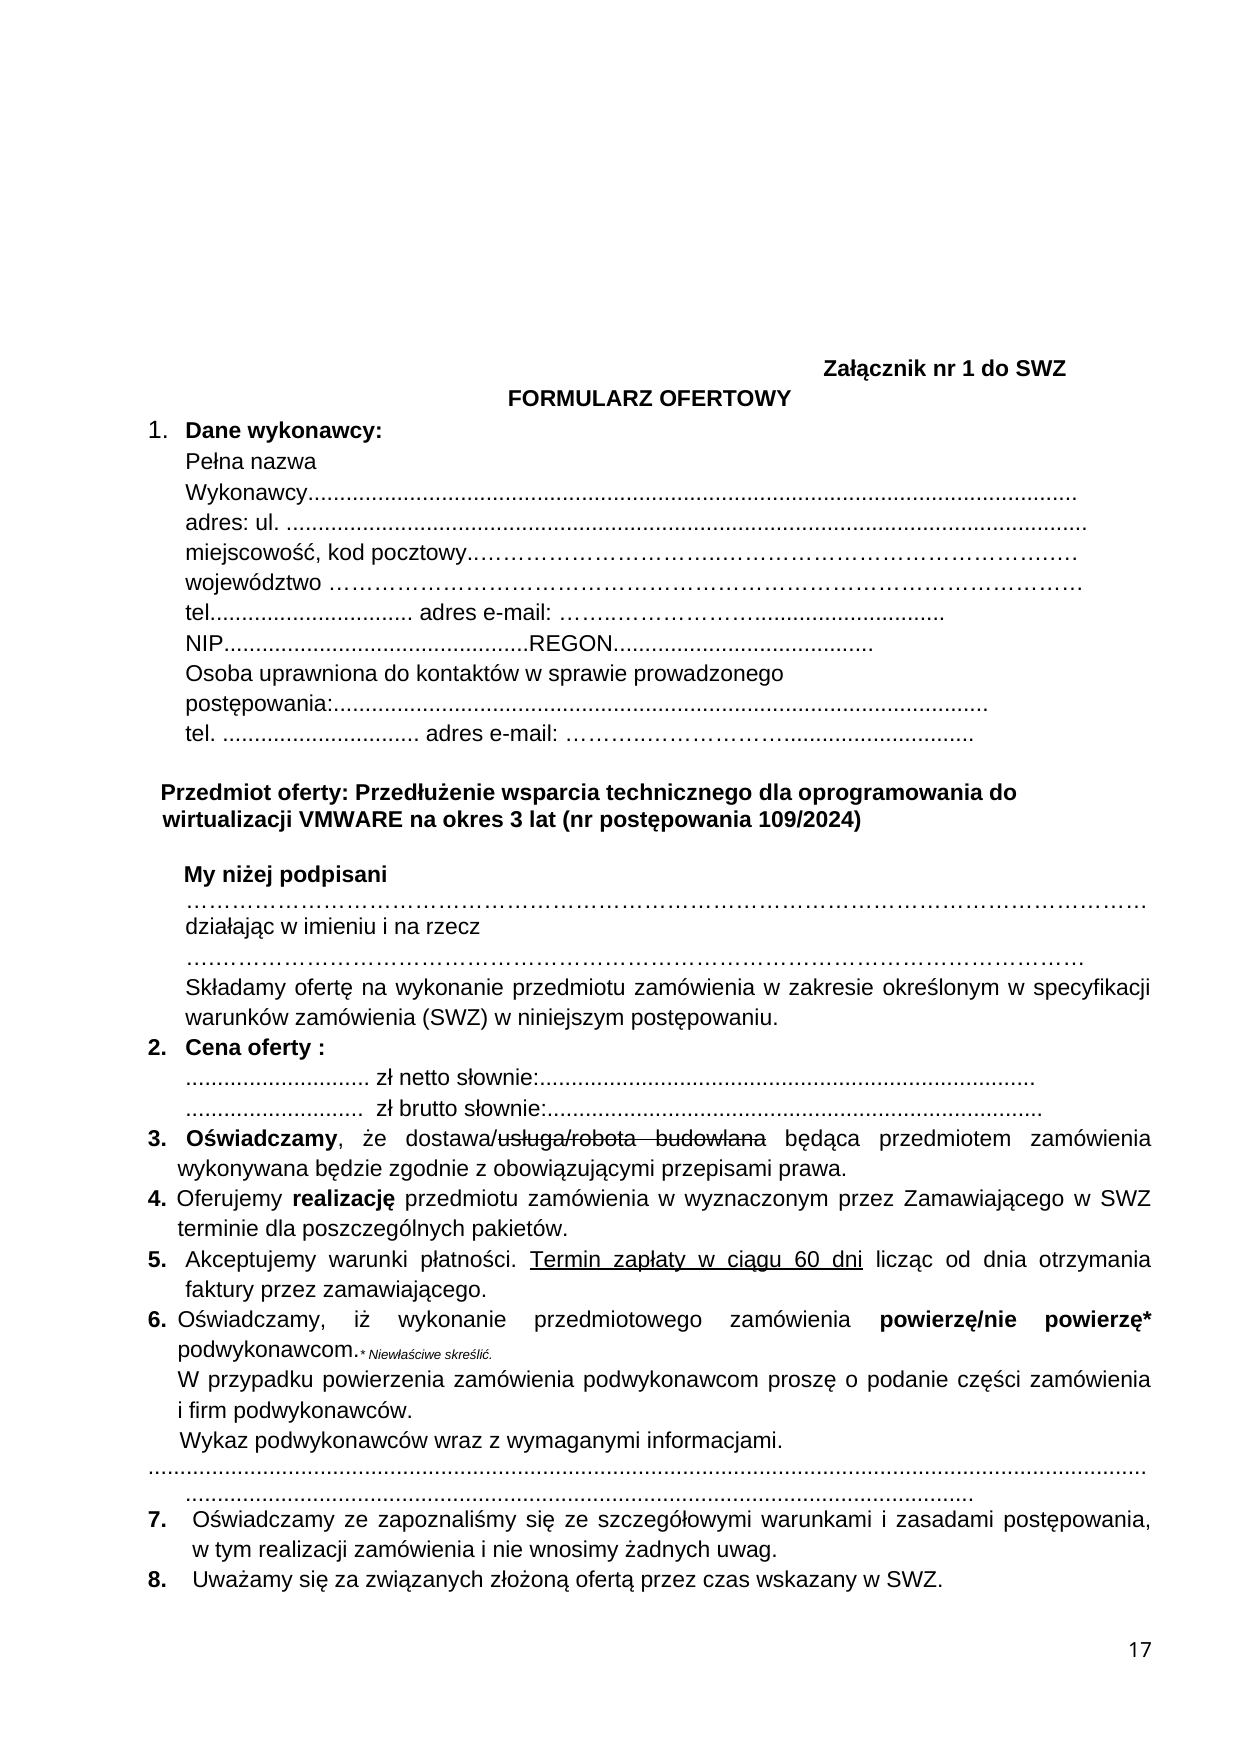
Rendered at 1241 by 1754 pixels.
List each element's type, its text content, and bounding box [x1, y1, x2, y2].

text W przypadku powierzenia zamówienia podwykonawcom proszę o podanie części zamówienia i firm podwykonawców. [177, 1366, 1152, 1423]
list Akceptujemy warunki płatności. Termin zapłaty w ciągu 60 dni licząc od dnia otrzymania faktury przez zamawiającego. [148, 1246, 1152, 1302]
text NIP................................................REGON......................................... [185, 629, 1152, 656]
text 3. Oświadczamy, że dostawa/usługa/robota budowlana będąca przedmiotem zamówienia wykonywana będzie zgodnie z obowiązującymi przepisami prawa. [148, 1125, 1152, 1181]
text My niżej podpisani [177, 861, 1152, 887]
list Oświadczamy, iż wykonanie przedmiotowego zamówienia powierzę/nie powierzę* podwykonawcom.* Niewłaściwe skreślić. [148, 1306, 1152, 1363]
text Przedmiot oferty: Przedłużenie wsparcia technicznego dla oprogramowania do wirtualizacji VMWARE na okres 3 lat (nr postępowania 109/2024) [148, 779, 1152, 832]
list Oświadczamy ze zapoznaliśmy się ze szczegółowymi warunkami i zasadami postępowania, w tym realizacji zamówienia i nie wnosimy żadnych uwag. [148, 1506, 1152, 1562]
text tel................................ adres e-mail: ……..……………….............................. [185, 599, 1152, 626]
text Pełna nazwa Wykonawcy......................................................................................................................... [185, 448, 1152, 505]
text ............................. zł netto słownie:.............................................................................. [185, 1064, 1152, 1091]
list Cena oferty : [148, 1034, 1152, 1061]
text FORMULARZ OFERTOWY [148, 385, 1152, 411]
text ……………………………………………………………………………………………………………… [185, 887, 1152, 913]
text Załącznik nr 1 do SWZ [664, 355, 1152, 381]
text 4. Oferujemy realizację przedmiotu zamówienia w wyznaczonym przez Zamawiającego w SWZ terminie dla poszczególnych pakietów. [148, 1185, 1152, 1242]
text tel. ............................... adres e-mail: ………..……………….............................. [185, 720, 1152, 747]
text Wykaz podwykonawców wraz z wymaganymi informacjami. [148, 1427, 1152, 1453]
list Dane wykonawcy: [148, 415, 1152, 444]
text ......................................................................................................................................................................................................................................................................................... [148, 1453, 1152, 1506]
text województwo ……………………………………………………………………………………… [185, 569, 1152, 596]
text ….…………………………………………………………………………………………………… Składamy ofertę na wykonanie przedmiotu zamówienia w zakresie określonym w specyfikacji warunków zamówienia (SWZ) w niniejszym postępowaniu. [185, 943, 1152, 1030]
text Osoba uprawniona do kontaktów w sprawie prowadzonego postępowania:....................................................................................................... [185, 660, 1152, 716]
text miejscowość, kod pocztowy..…………………………..…………………………………….…. [185, 539, 1152, 565]
text działając w imieniu i na rzecz [185, 913, 1152, 940]
text adres: ul. .............................................................................................................................. [185, 509, 1152, 535]
text ............................ zł brutto słownie:.............................................................................. [185, 1094, 1152, 1121]
list Uważamy się za związanych złożoną ofertą przez czas wskazany w SWZ. [148, 1566, 1152, 1593]
